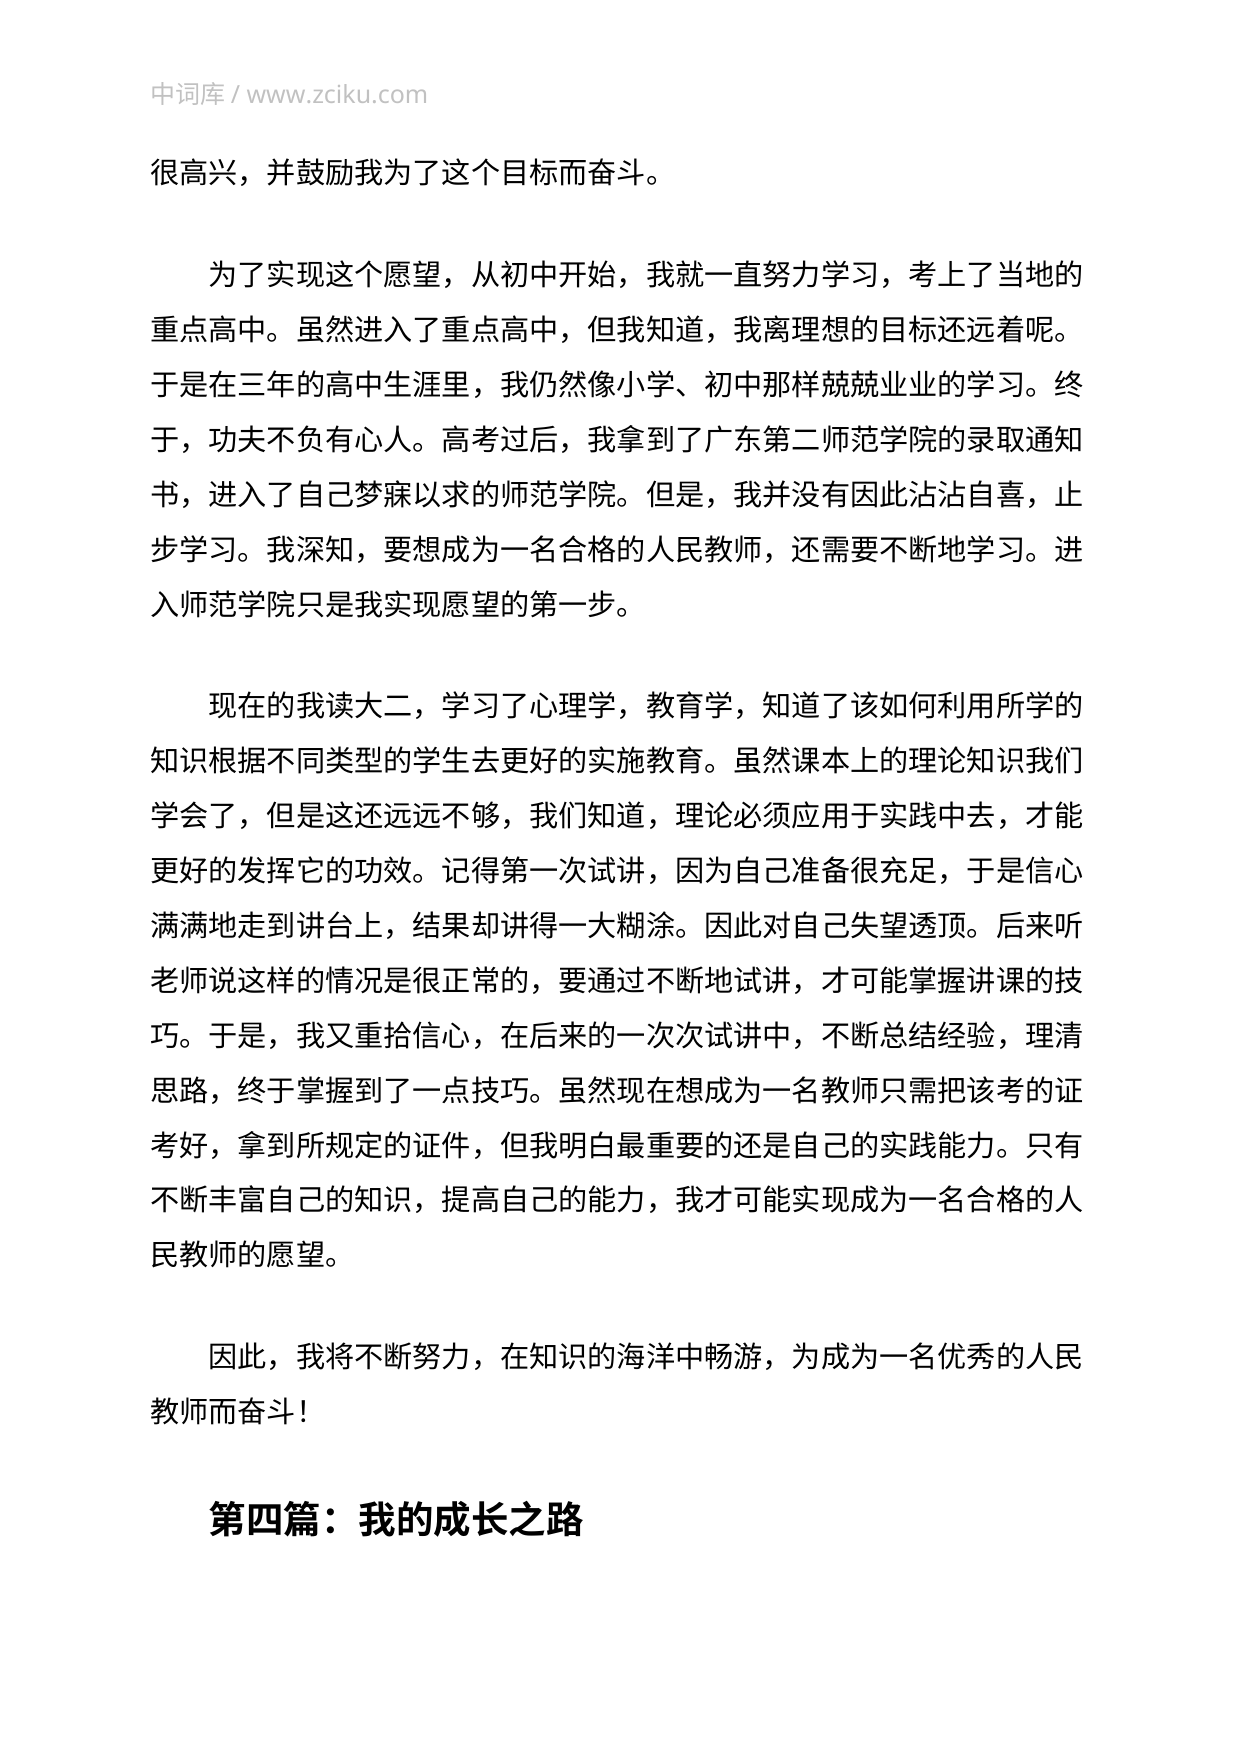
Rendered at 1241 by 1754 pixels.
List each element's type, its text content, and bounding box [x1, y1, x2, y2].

text 为了实现这个愿望，从初中开始，我就一直努力学习，考上了当地的重点高中。虽然进入了重点高中，但我知道，我离理想的目标还远着呢。于是在三年的高中生涯里，我仍然像小学、初中那样兢兢业业的学习。终于，功夫不负有心人。高考过后，我拿到了广东第二师范学院的录取通知书，进入了自己梦寐以求的师范学院。但是，我并没有因此沾沾自喜，止步学习。我深知，要想成为一名合格的人民教师，还需要不断地学习。进入师范学院只是我实现愿望的第一步。 [150, 252, 1090, 623]
text 第四篇：我的成长之路 [150, 1490, 1090, 1544]
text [150, 150, 1090, 192]
text 因此，我将不断努力，在知识的海洋中畅游，为成为一名优秀的人民教师而奋斗！ [150, 1334, 1090, 1431]
text 现在的我读大二，学习了心理学，教育学，知道了该如何利用所学的知识根据不同类型的学生去更好的实施教育。虽然课本上的理论知识我们学会了，但是这还远远不够，我们知道，理论必须应用于实践中去，才能更好的发挥它的功效。记得第一次试讲，因为自己准备很充足，于是信心满满地走到讲台上，结果却讲得一大糊涂。因此对自己失望透顶。后来听老师说这样的情况是很正常的，要通过不断地试讲，才可能掌握讲课的技巧。于是，我又重拾信心，在后来的一次次试讲中，不断总结经验，理清思路，终于掌握到了一点技巧。虽然现在想成为一名教师只需把该考的证考好，拿到所规定的证件，但我明白最重要的还是自己的实践能力。只有不断丰富自己的知识，提高自己的能力，我才可能实现成为一名合格的人民教师的愿望。 [150, 683, 1090, 1274]
